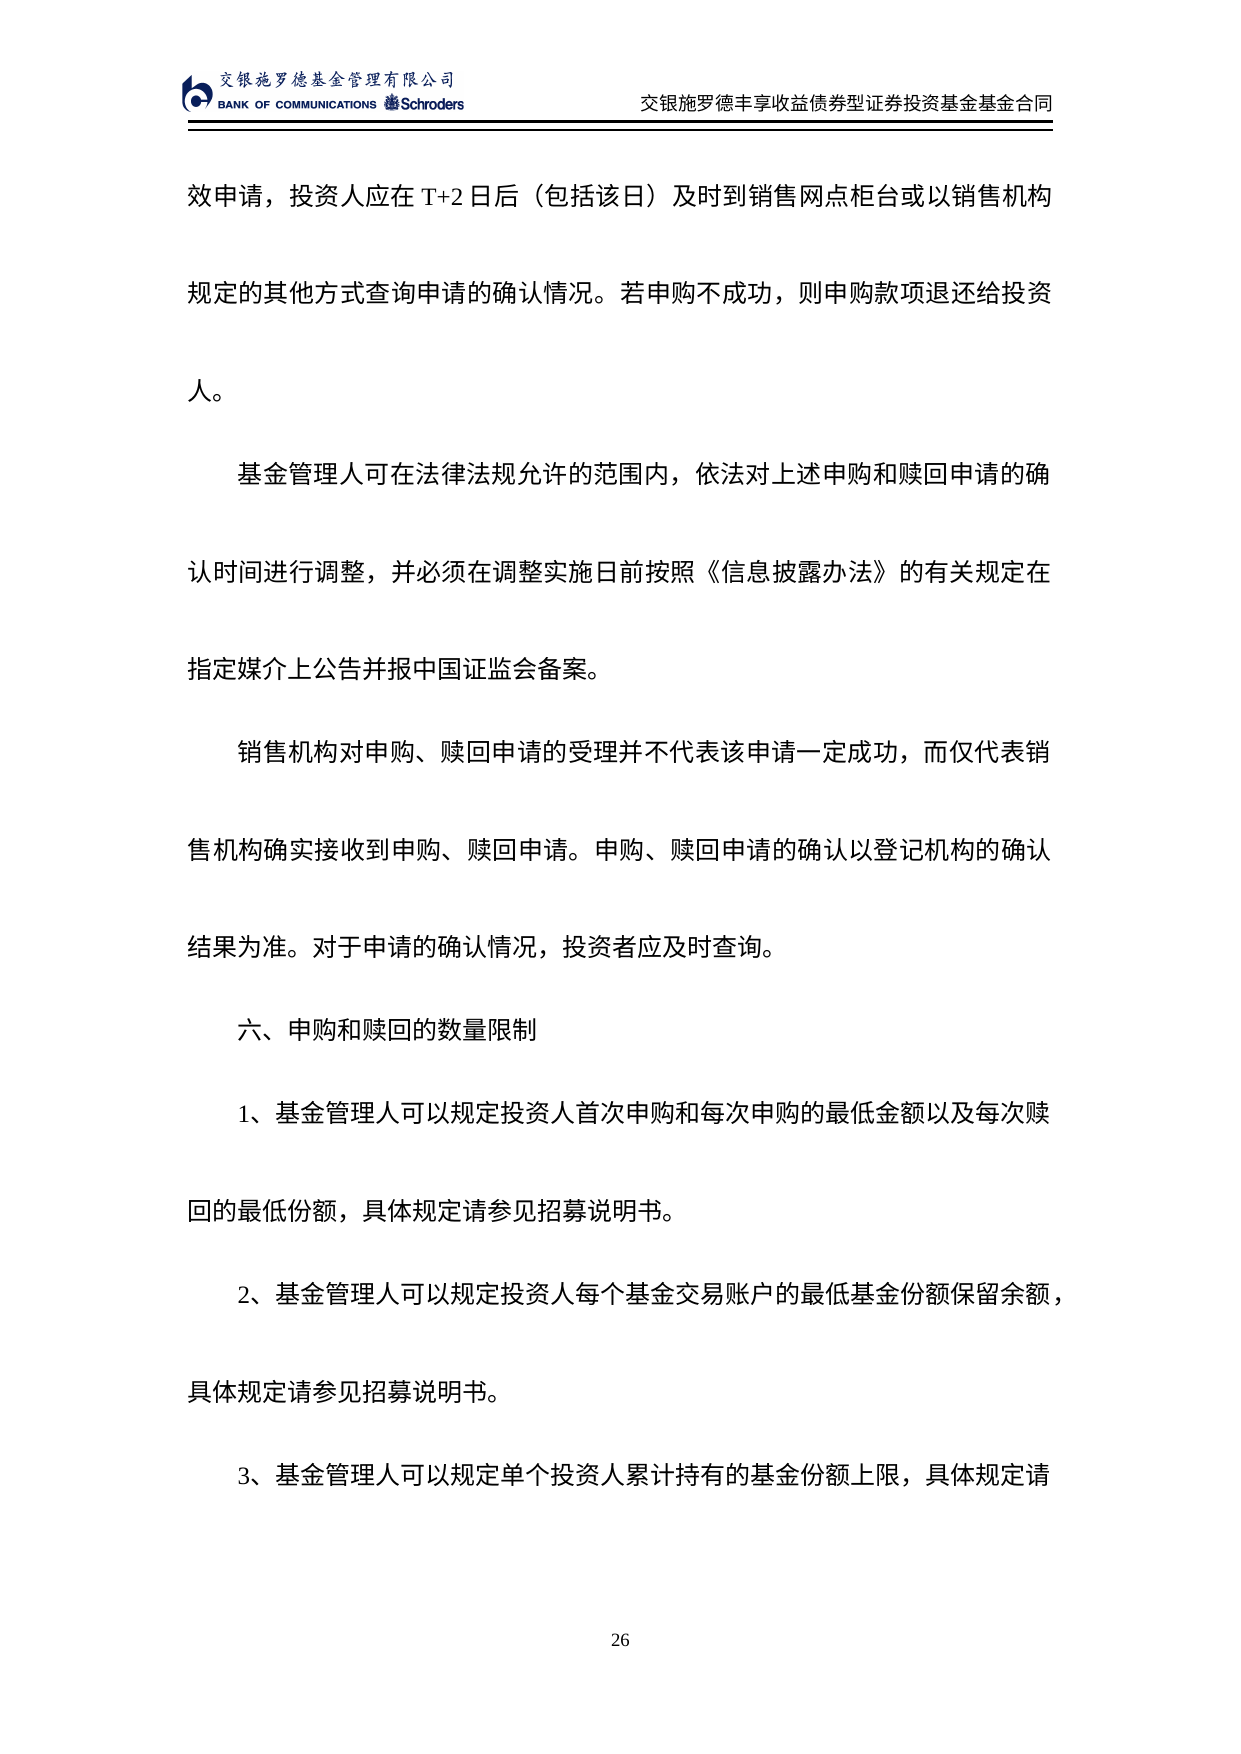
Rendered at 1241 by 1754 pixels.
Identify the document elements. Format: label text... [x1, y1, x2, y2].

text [187, 162, 1053, 422]
picture [182, 71, 464, 112]
text 2、基金管理人可以规定投资人每个基金交易账户的最低基金份额保留余额，具体规定请参见招募说明书。 [187, 1260, 1053, 1423]
text 1、基金管理人可以规定投资人首次申购和每次申购的最低金额以及每次赎回的最低份额，具体规定请参见招募说明书。 [187, 1079, 1053, 1242]
text 销售机构对申购、赎回申请的受理并不代表该申请一定成功，而仅代表销售机构确实接收到申购、赎回申请。申购、赎回申请的确认以登记机构的确认结果为准。对于申请的确认情况，投资者应及时查询。 [187, 718, 1053, 978]
text 基金管理人可在法律法规允许的范围内，依法对上述申购和赎回申请的确认时间进行调整，并必须在调整实施日前按照《信息披露办法》的有关规定在指定媒介上公告并报中国证监会备案。 [187, 440, 1053, 700]
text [187, 1441, 1053, 1506]
text 六、申购和赎回的数量限制 [187, 996, 1053, 1061]
